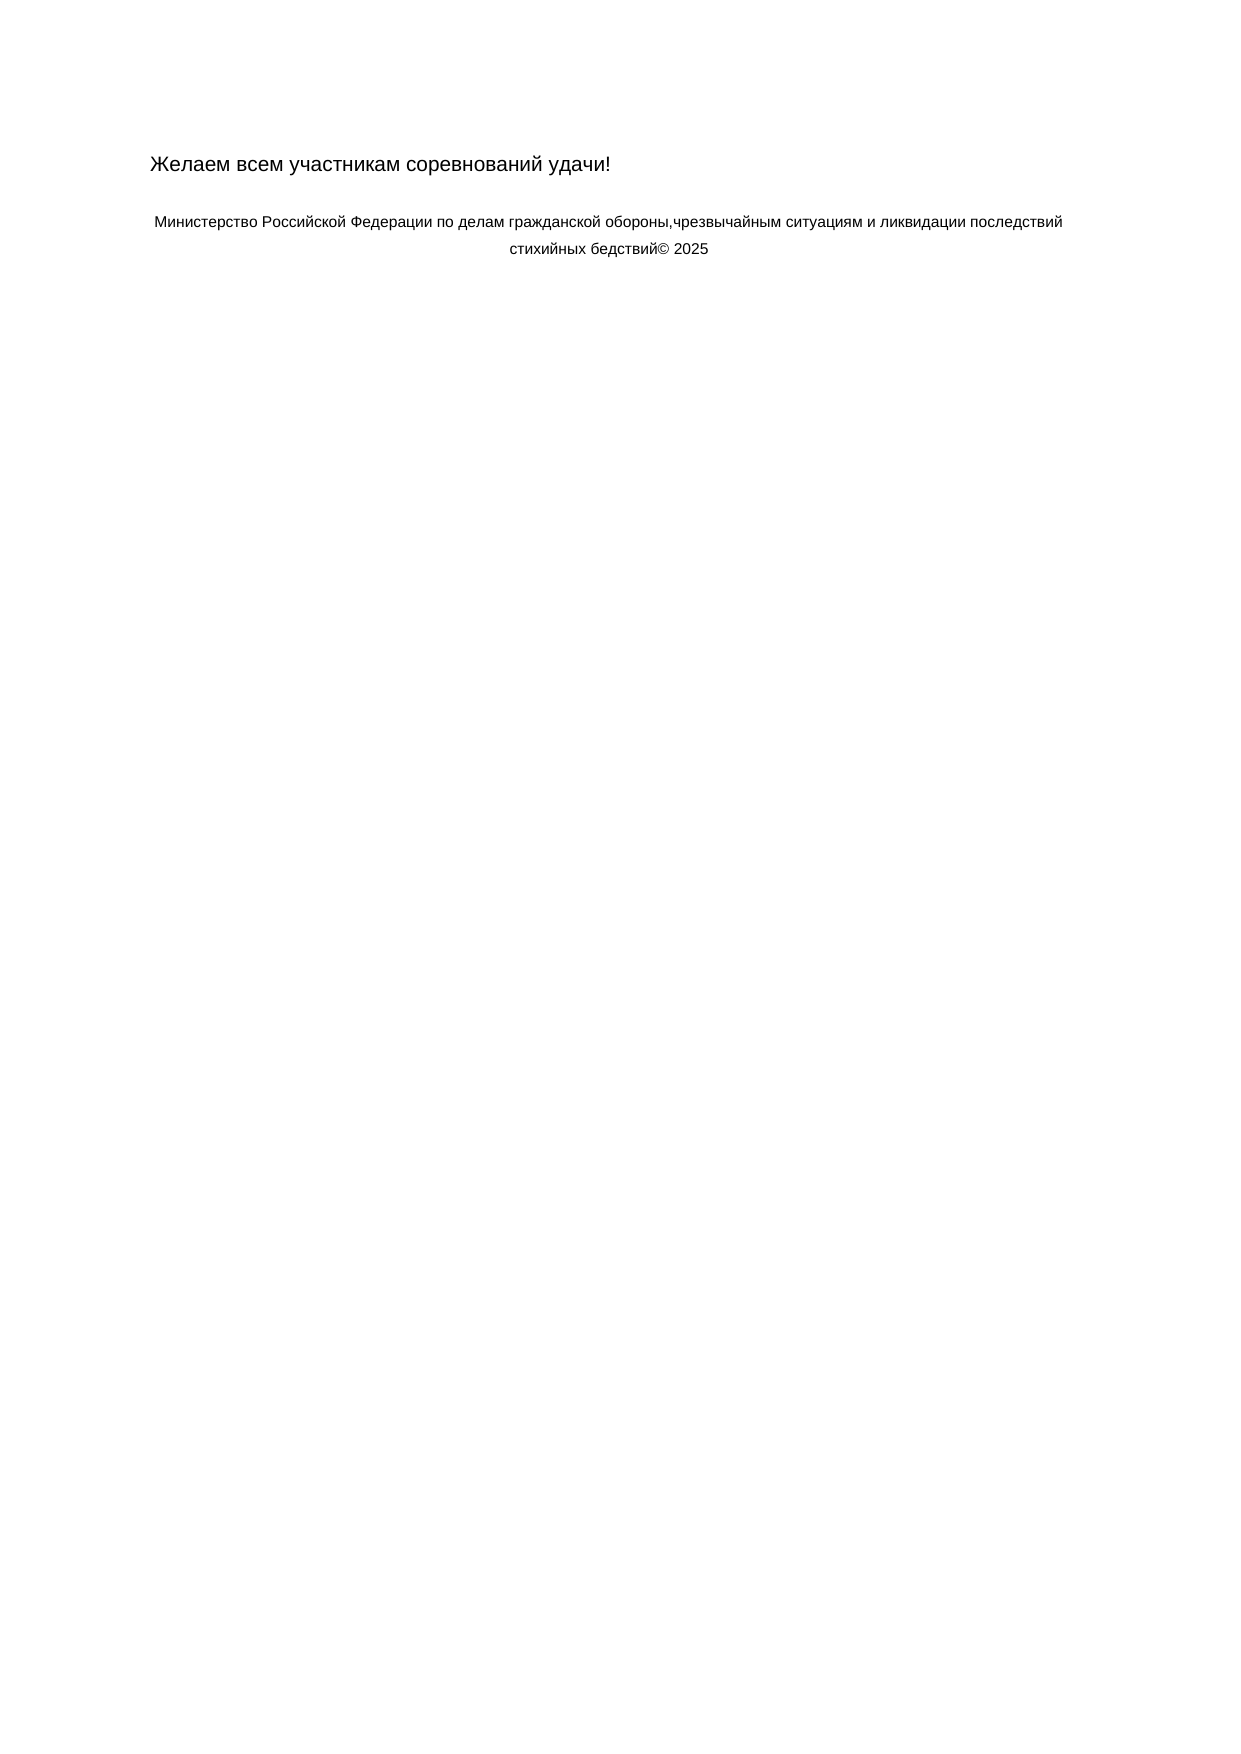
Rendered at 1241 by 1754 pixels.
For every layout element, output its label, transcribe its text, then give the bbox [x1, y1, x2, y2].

table_cell Министерство Российской Федерации по делам гражданской обороны,чрезвычайным ситуациям и ликвидации последствий стихийных бедствий© 2025 [140, 213, 1078, 294]
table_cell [140, 150, 1078, 212]
